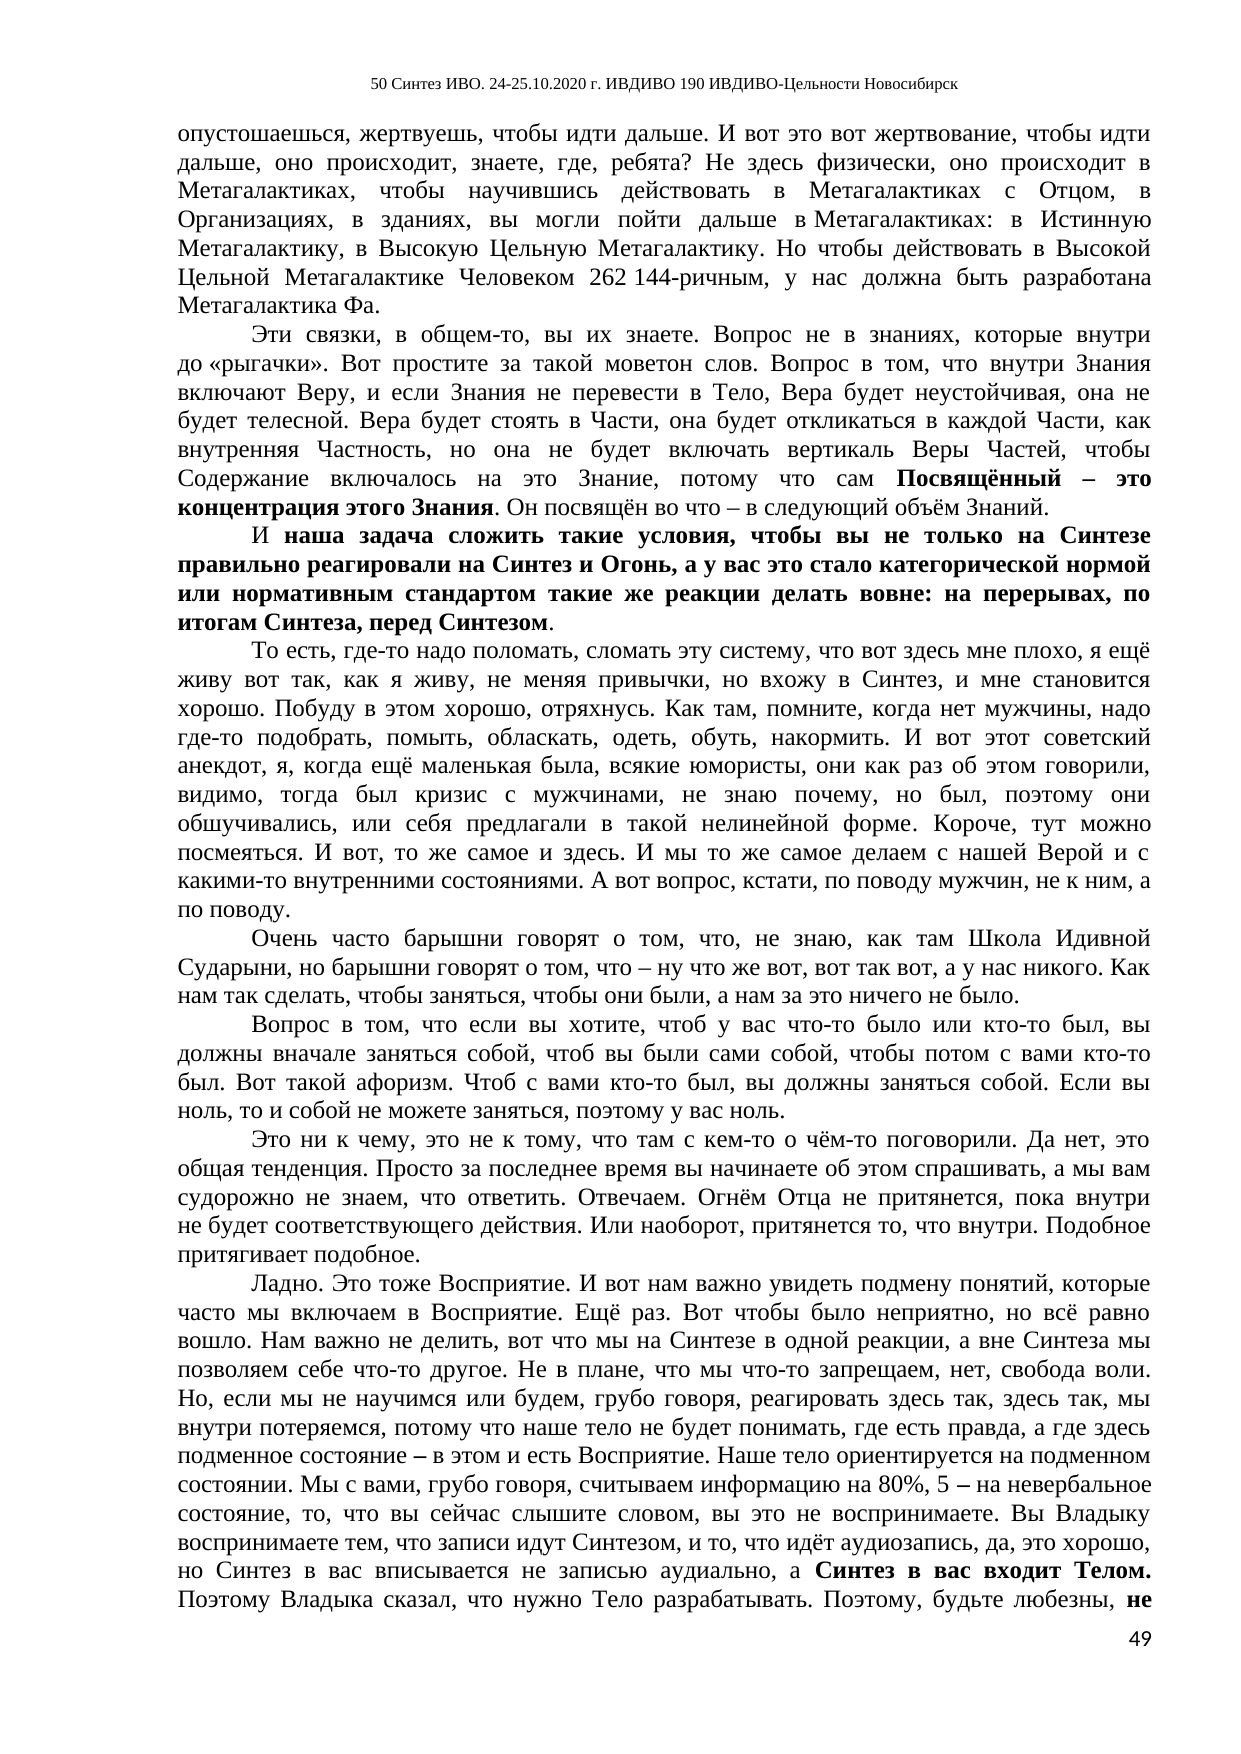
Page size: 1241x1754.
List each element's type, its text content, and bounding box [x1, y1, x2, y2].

text То есть, где-то надо поломать, сломать эту систему, что вот здесь мне плохо, я ещё живу вот так, как я живу, не меняя привычки, но вхожу в Синтез, и мне становится хорошо. Побуду в этом хорошо, отряхнусь. Как там, помните, когда нет мужчины, надо где-то подобрать, помыть, обласкать, одеть, обуть, накормить. И вот этот советский анекдот, я, когда ещё маленькая была, всякие юмористы, они как раз об этом говорили, видимо, тогда был кризис с мужчинами, не знаю почему, но был, поэтому они обшучивались, или себя предлагали в такой нелинейной форме. Короче, тут можно посмеяться. И вот, то же самое и здесь. И мы то же самое делаем с нашей Верой и с какими-то внутренними состояниями. А вот вопрос, кстати, по поводу мужчин, не к ним, а по поводу. [177, 636, 1152, 923]
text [177, 118, 1152, 319]
text Вопрос в том, что если вы хотите, чтоб у вас что-то было или кто-то был, вы должны вначале заняться собой, чтоб вы были сами собой, чтобы потом с вами кто-то был. Вот такой афоризм. Чтоб с вами кто-то был, вы должны заняться собой. Если вы ноль, то и собой не можете заняться, поэтому у вас ноль. [177, 1009, 1152, 1124]
text И наша задача сложить такие условия, чтобы вы не только на Синтезе правильно реагировали на Синтез и Огонь, а у вас это стало категорической нормой или нормативным стандартом такие же реакции делать вовне: на перерывах, по итогам Синтеза, перед Синтезом. [177, 521, 1152, 636]
text Эти связки, в общем-то, вы их знаете. Вопрос не в знаниях, которые внутри до «рыгачки». Вот простите за такой моветон слов. Вопрос в том, что внутри Знания включают Веру, и если Знания не перевести в Тело, Вера будет неустойчивая, она не будет телесной. Вера будет стоять в Части, она будет откликаться в каждой Части, как внутренняя Частность, но она не будет включать вертикаль Веры Частей, чтобы Содержание включалось на это Знание, потому что сам Посвящённый – это концентрация этого Знания. Он посвящён во что – в следующий объём Знаний. [177, 319, 1152, 521]
text Очень часто барышни говорят о том, что, не знаю, как там Школа Идивной Сударыни, но барышни говорят о том, что – ну что же вот, вот так вот, а у нас никого. Как нам так сделать, чтобы заняться, чтобы они были, а нам за это ничего не было. [177, 923, 1152, 1009]
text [177, 1268, 1152, 1613]
text Это ни к чему, это не к тому, что там с кем-то о чём-то поговорили. Да нет, это общая тенденция. Просто за последнее время вы начинаете об этом спрашивать, а мы вам судорожно не знаем, что ответить. Отвечаем. Огнём Отца не притянется, пока внутри не будет соответствующего действия. Или наоборот, притянется то, что внутри. Подобное притягивает подобное. [177, 1124, 1152, 1268]
